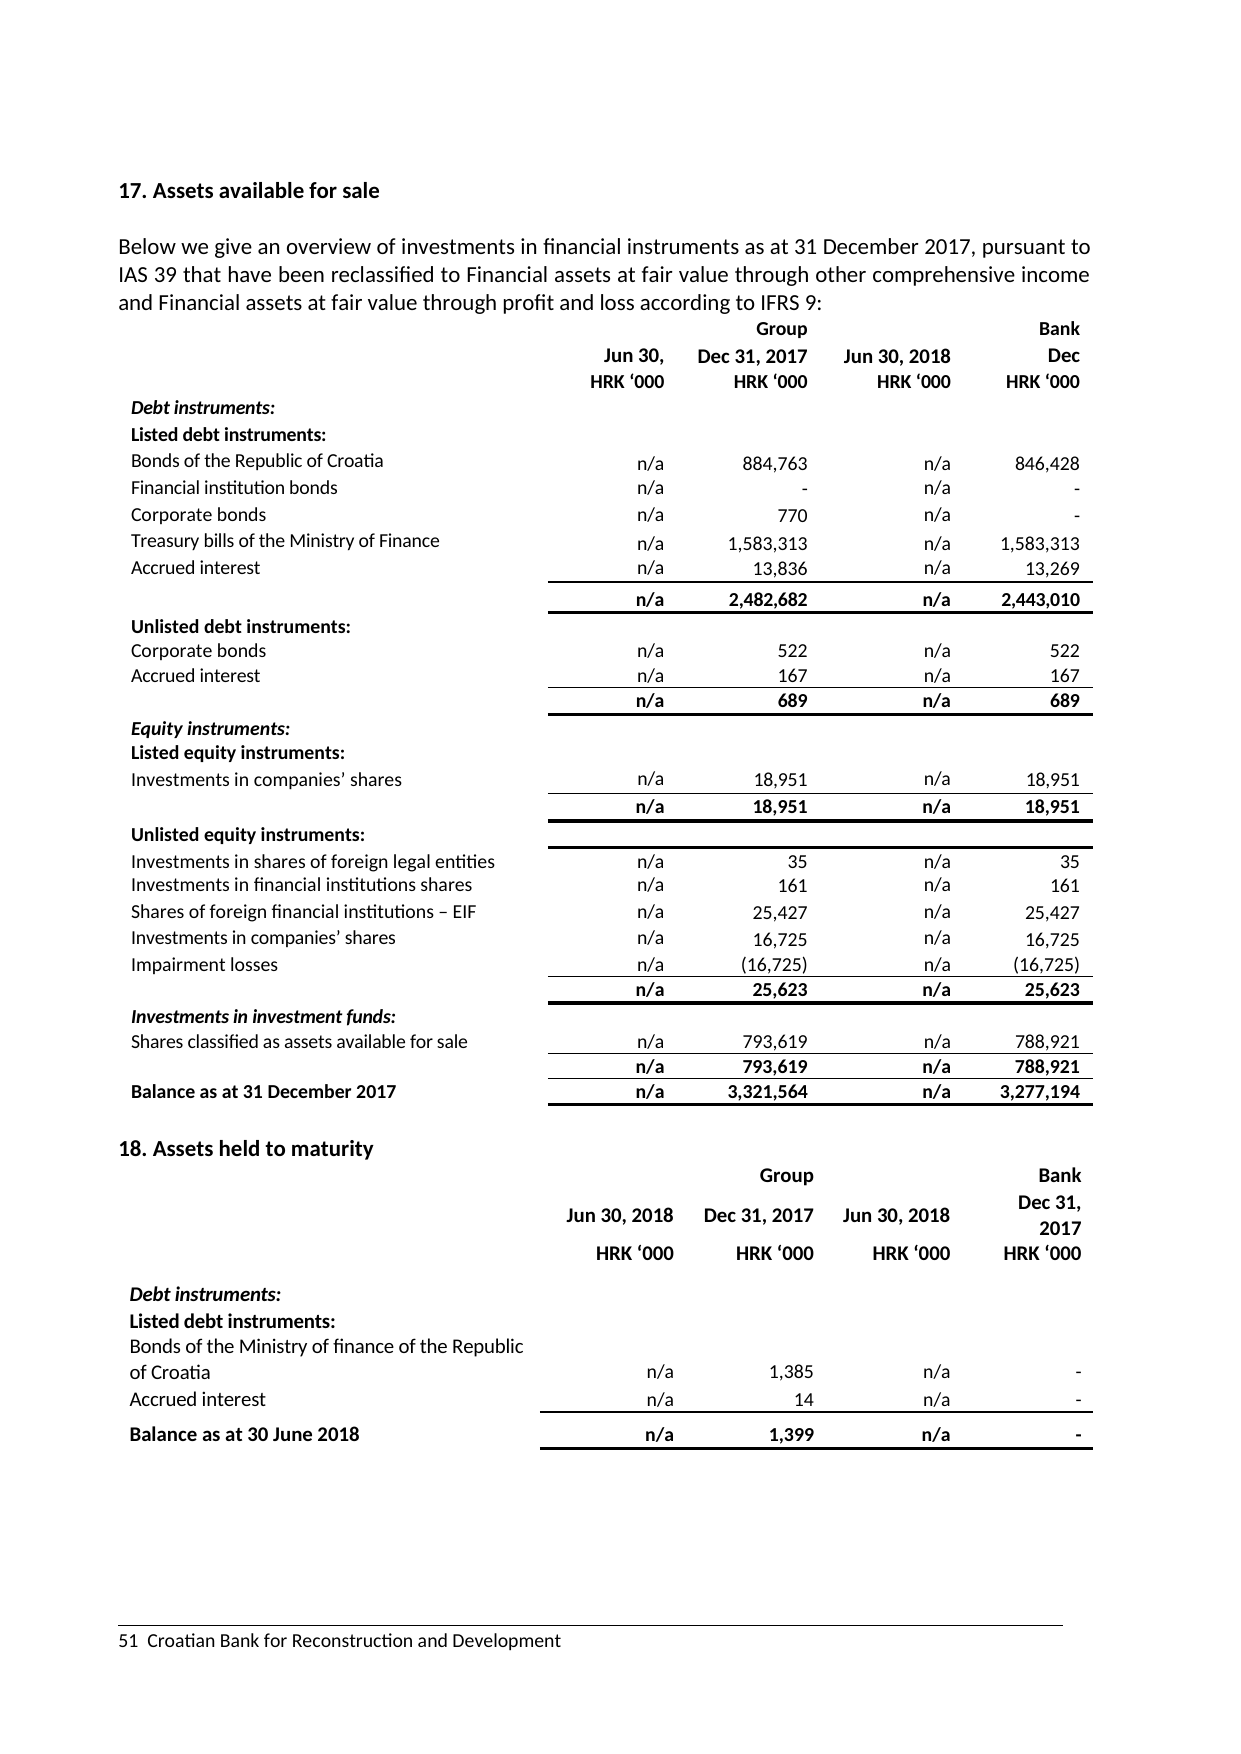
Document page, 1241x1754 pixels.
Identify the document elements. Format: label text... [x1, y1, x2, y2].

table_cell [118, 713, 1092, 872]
text 18. Assets held to maturity [118, 1134, 1092, 1162]
text 17. Assets available for sale [118, 176, 1092, 204]
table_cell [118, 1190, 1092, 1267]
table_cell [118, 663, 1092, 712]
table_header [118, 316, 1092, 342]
text Below we give an overview of investments in financial instruments as at 31 December 2017, pursuant to IAS 39 that have been reclassified to Financial assets at fair value through other comprehensive income and Financial assets at fair value through profit and loss according to IFRS 9: [118, 232, 1092, 316]
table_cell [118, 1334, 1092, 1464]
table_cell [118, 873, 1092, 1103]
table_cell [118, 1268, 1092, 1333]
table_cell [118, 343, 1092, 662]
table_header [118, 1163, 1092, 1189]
